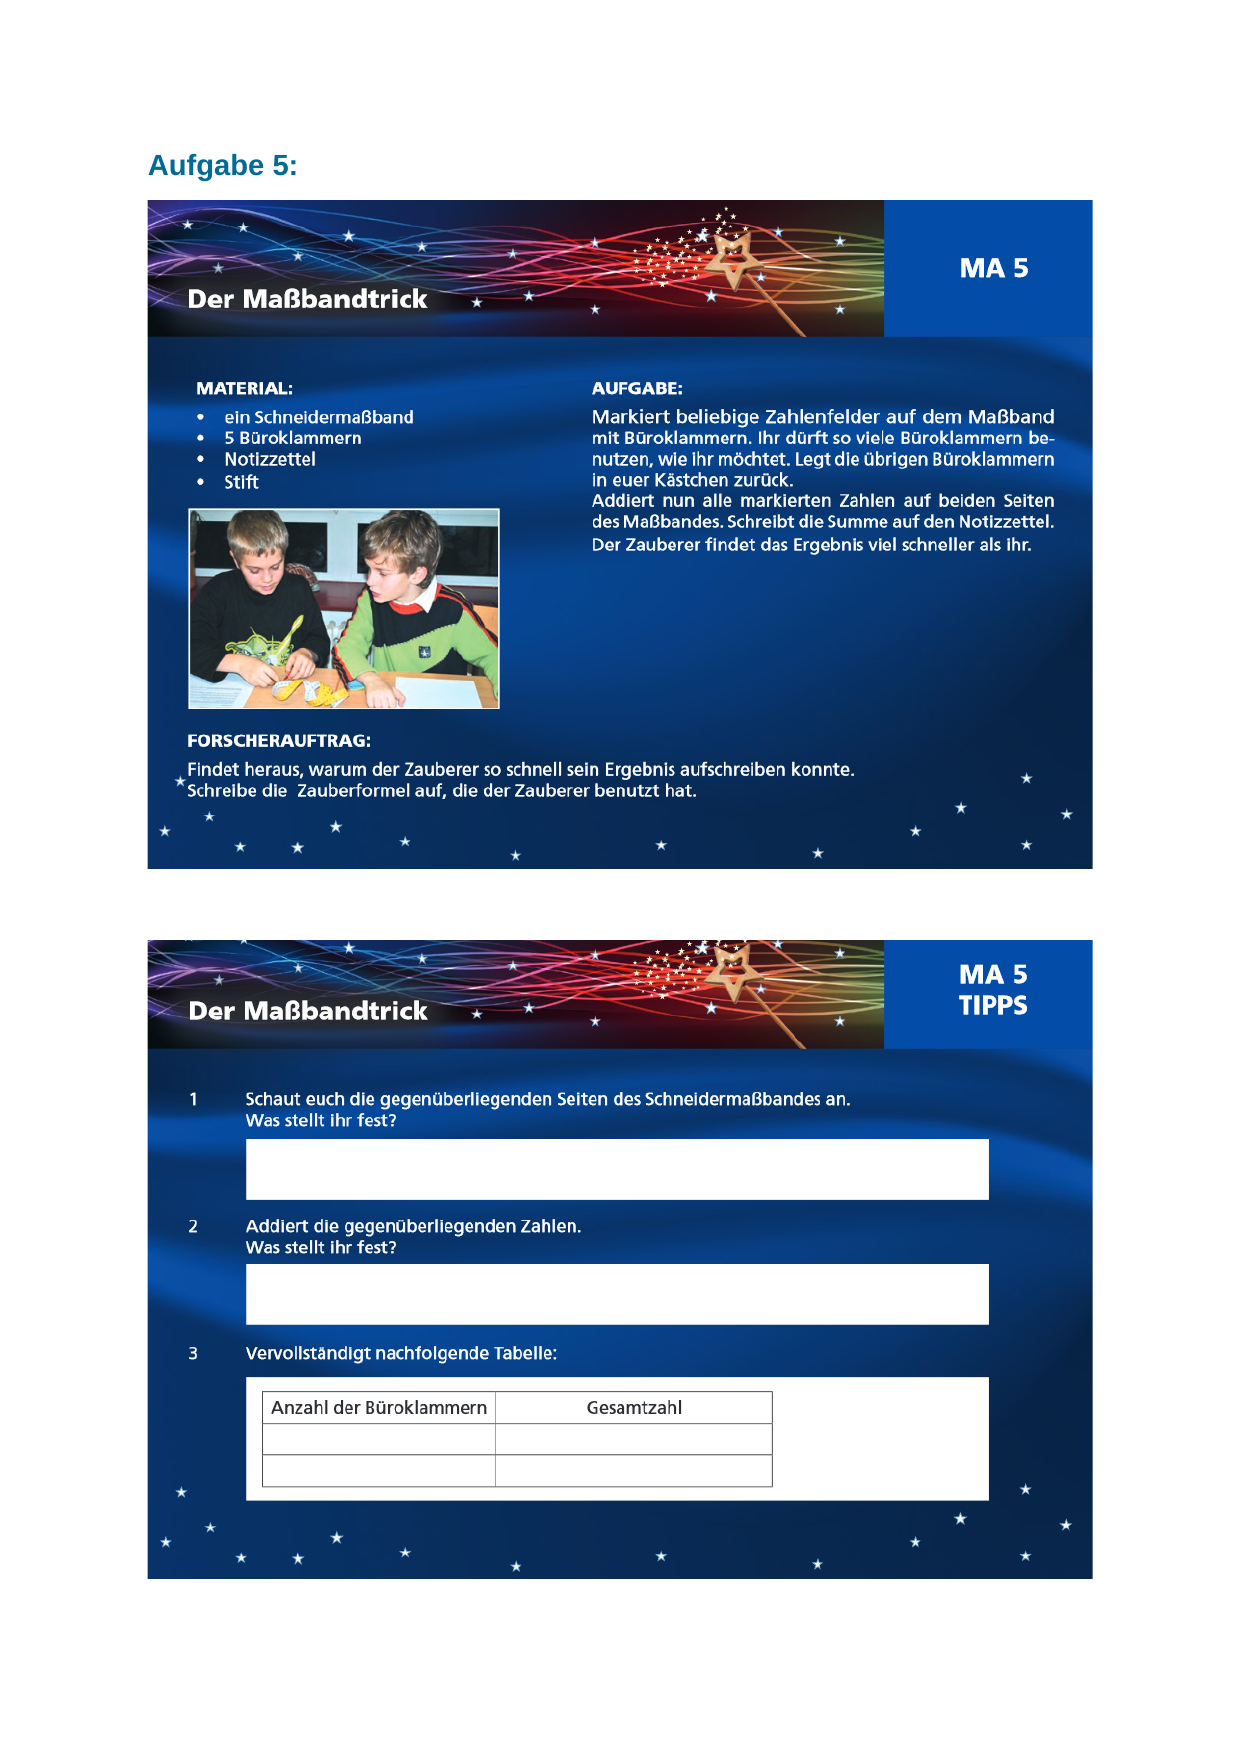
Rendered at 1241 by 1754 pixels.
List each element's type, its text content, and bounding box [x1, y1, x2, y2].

picture [147, 940, 1093, 1579]
text Aufgabe 5: [148, 148, 1093, 181]
picture [147, 200, 1093, 869]
